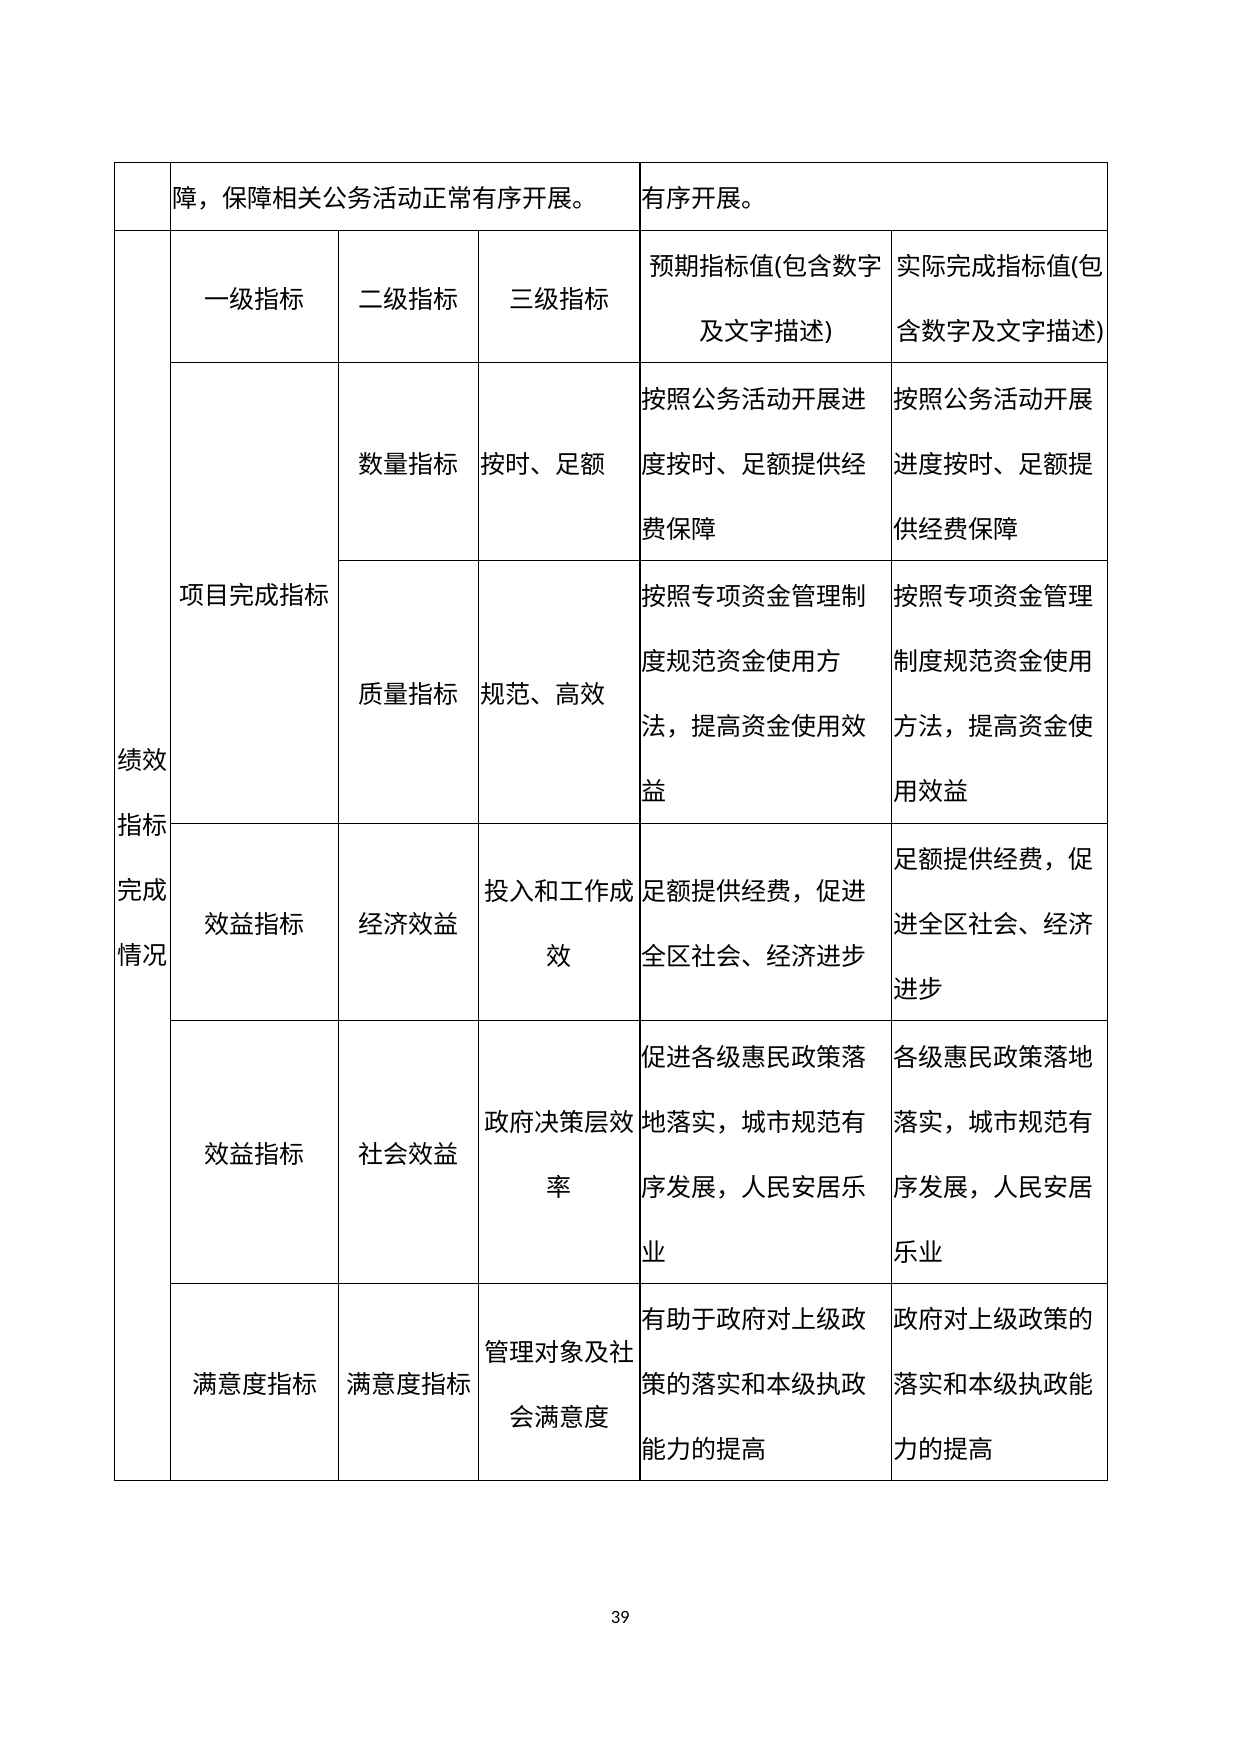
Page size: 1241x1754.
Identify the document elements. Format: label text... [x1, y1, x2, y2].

table_cell 促进各级惠民政策落地落实，城市规范有序发展，人民安居乐业 [641, 1021, 891, 1283]
table_cell 各级惠民政策落地落实，城市规范有序发展，人民安居乐业 [892, 1021, 1107, 1283]
table_cell 满意度指标 [339, 1284, 478, 1480]
table_cell 规范、高效 [479, 561, 639, 822]
table_cell 按照专项资金管理制度规范资金使用方法，提高资金使用效益 [892, 561, 1107, 822]
table_cell 一级指标 [171, 231, 338, 362]
table_cell 社会效益 [339, 1021, 478, 1283]
table_cell 有助于政府对上级政策的落实和本级执政能力的提高 [641, 1284, 891, 1480]
table_cell 三级指标 [479, 231, 639, 362]
table_cell 政府决策层效率 [479, 1021, 639, 1283]
table_cell 按照专项资金管理制度规范资金使用方法，提高资金使用效益 [641, 561, 891, 822]
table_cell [641, 163, 1107, 229]
table_cell 二级指标 [339, 231, 478, 362]
table_cell 管理对象及社会满意度 [479, 1284, 639, 1480]
table_cell 效益指标 [171, 1021, 338, 1283]
table_cell 按时、足额 [479, 363, 639, 560]
table_cell 效益指标 [171, 824, 338, 1020]
table_cell 项目完成指标 [171, 363, 338, 822]
table_cell 足额提供经费，促进全区社会、经济进步 [641, 824, 891, 1020]
table_cell 足额提供经费，促进全区社会、经济进步 [892, 824, 1107, 1020]
table_cell 绩效指标完成情况 [115, 231, 170, 1480]
table_cell 实际完成指标值(包含数字及文字描述) [892, 231, 1107, 362]
table_cell 满意度指标 [171, 1284, 338, 1480]
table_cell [171, 163, 639, 229]
table_cell 数量指标 [339, 363, 478, 560]
table_cell 政府对上级政策的落实和本级执政能力的提高 [892, 1284, 1107, 1480]
table_cell 投入和工作成效 [479, 824, 639, 1020]
table_cell 预期指标值(包含数字及文字描述) [641, 231, 891, 362]
table_cell 经济效益 [339, 824, 478, 1020]
table_cell 按照公务活动开展进度按时、足额提供经费保障 [641, 363, 891, 560]
table_cell 质量指标 [339, 561, 478, 822]
table_cell 按照公务活动开展进度按时、足额提供经费保障 [892, 363, 1107, 560]
